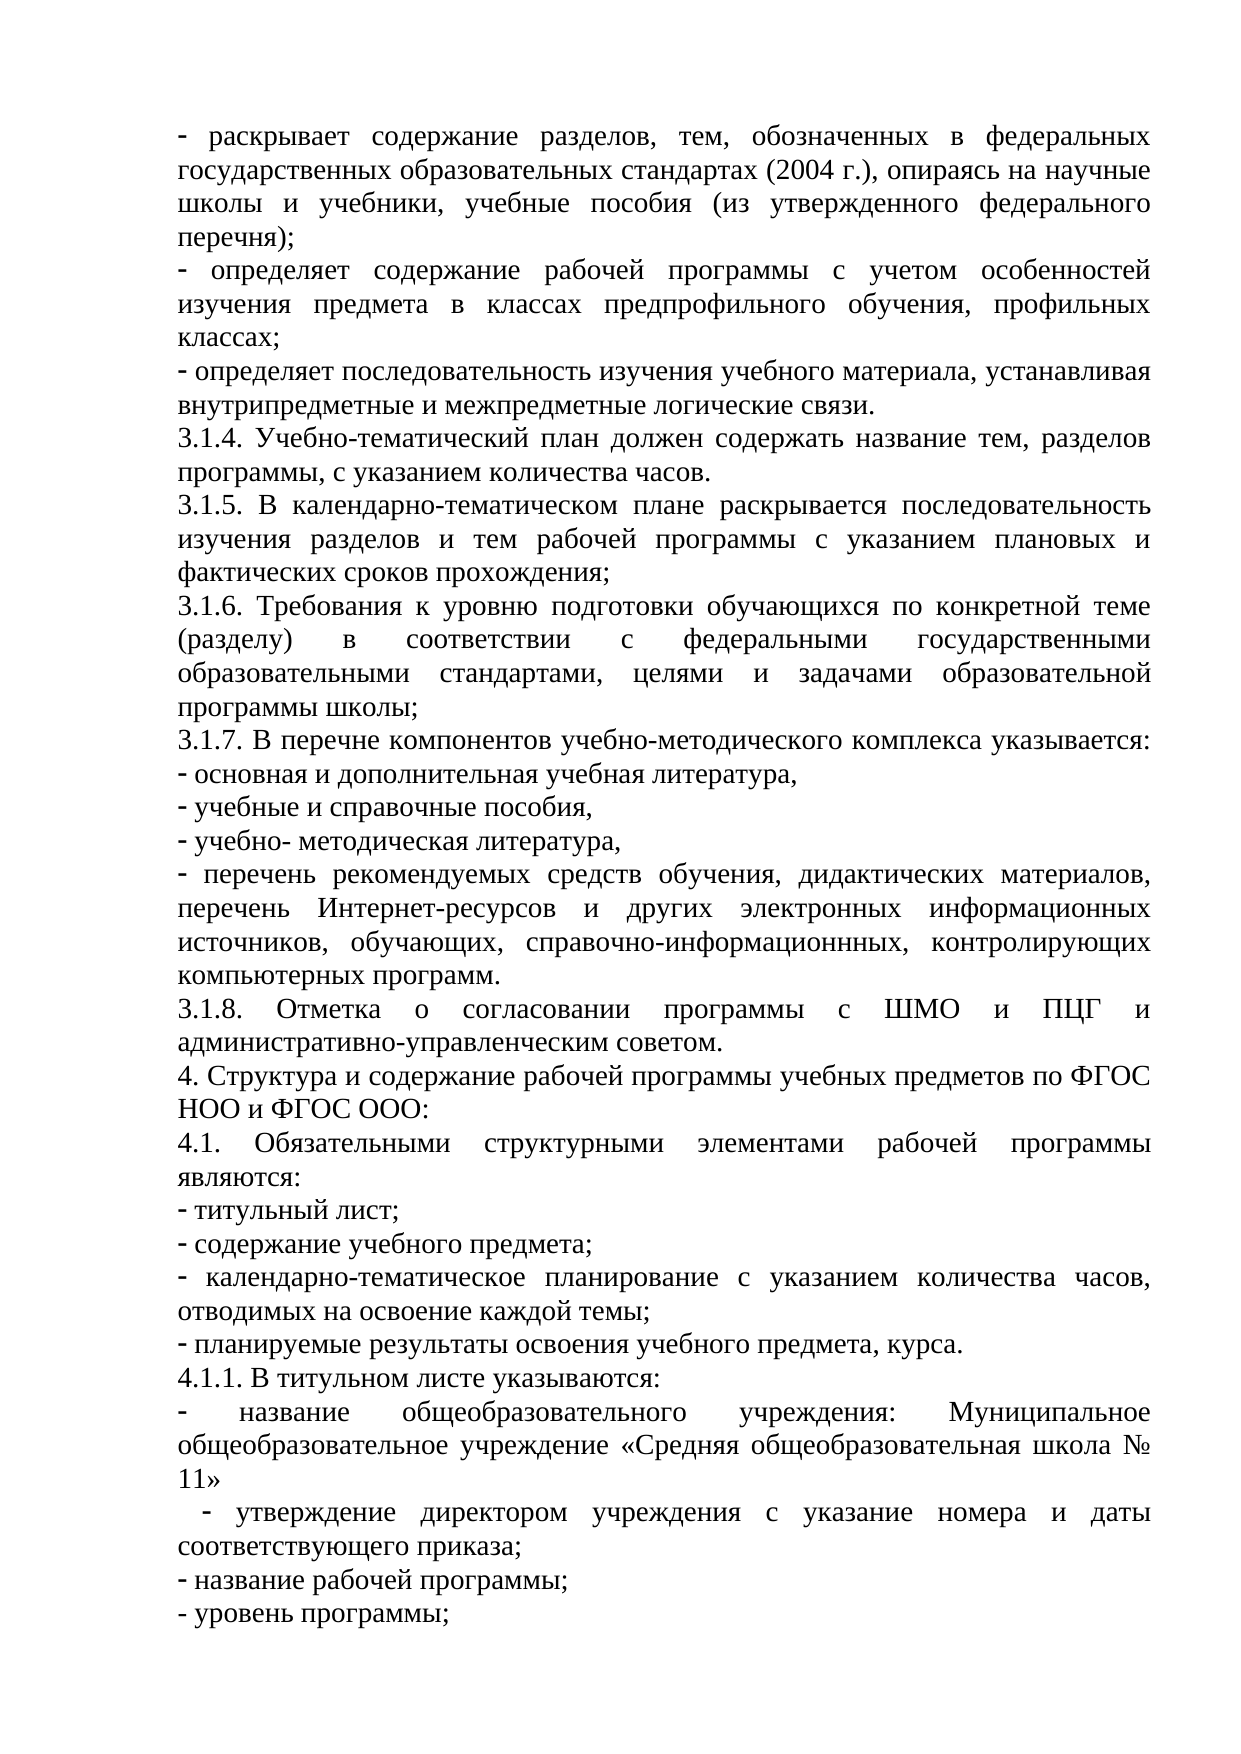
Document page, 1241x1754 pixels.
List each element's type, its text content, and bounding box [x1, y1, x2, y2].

text раскрывает содержание разделов, тем, обозначенных в федеральных государственных образовательных стандартах (2004 г.), опираясь на научные школы и учебники, учебные пособия (из утвержденного федерального перечня); [177, 118, 1152, 252]
text 3.1.7. В перечне компонентов учебно-методического комплекса указывается: основная и дополнительная учебная литература, [177, 722, 1152, 789]
text учебные и справочные пособия, [177, 789, 1152, 823]
text 4. Структура и содержание рабочей программы учебных предметов по ФГОС НОО и ФГОС ООО: [177, 1058, 1152, 1125]
text календарно-тематическое планирование с указанием количества часов, отводимых на освоение каждой темы; [177, 1259, 1152, 1327]
text учебно- методическая литература, [177, 823, 1152, 857]
text название общеобразовательного учреждения: Муниципальное общеобразовательное учреждение «Средняя общеобразовательная школа № 11» [177, 1394, 1152, 1494]
text - уровень программы; [177, 1595, 1152, 1629]
text содержание учебного предмета; [177, 1226, 1152, 1259]
text перечень рекомендуемых средств обучения, дидактических материалов, перечень Интернет-ресурсов и других электронных информационных источников, обучающих, справочно-информационнных, контролирующих компьютерных программ. [177, 857, 1152, 991]
text 3.1.8. Отметка о согласовании программы с ШМО и ПЦГ и административно-управленческим советом. [177, 991, 1152, 1058]
text планируемые результаты освоения учебного предмета, курса. [177, 1327, 1152, 1360]
text 3.1.5. В календарно-тематическом плане раскрывается последовательность изучения разделов и тем рабочей программы с указанием плановых и фактических сроков прохождения; [177, 487, 1152, 588]
text 4.1. Обязательными структурными элементами рабочей программы являются: [177, 1125, 1152, 1192]
text название рабочей программы; [177, 1562, 1152, 1595]
text 4.1.1. В титульном листе указываются: [177, 1360, 1152, 1394]
text титульный лист; [177, 1192, 1152, 1226]
text 3.1.6. Требования к уровню подготовки обучающихся по конкретной теме (разделу) в соответствии с федеральными государственными образовательными стандартами, целями и задачами образовательной программы школы; [177, 588, 1152, 722]
text определяет содержание рабочей программы с учетом особенностей изучения предмета в классах предпрофильного обучения, профильных классах; [177, 252, 1152, 353]
text определяет последовательность изучения учебного материала, устанавливая внутрипредметные и межпредметные логические связи. [177, 353, 1152, 420]
text 3.1.4. Учебно-тематический план должен содержать название тем, разделов программы, с указанием количества часов. [177, 420, 1152, 487]
text утверждение директором учреждения с указание номера и даты соответствующего приказа; [177, 1494, 1152, 1562]
